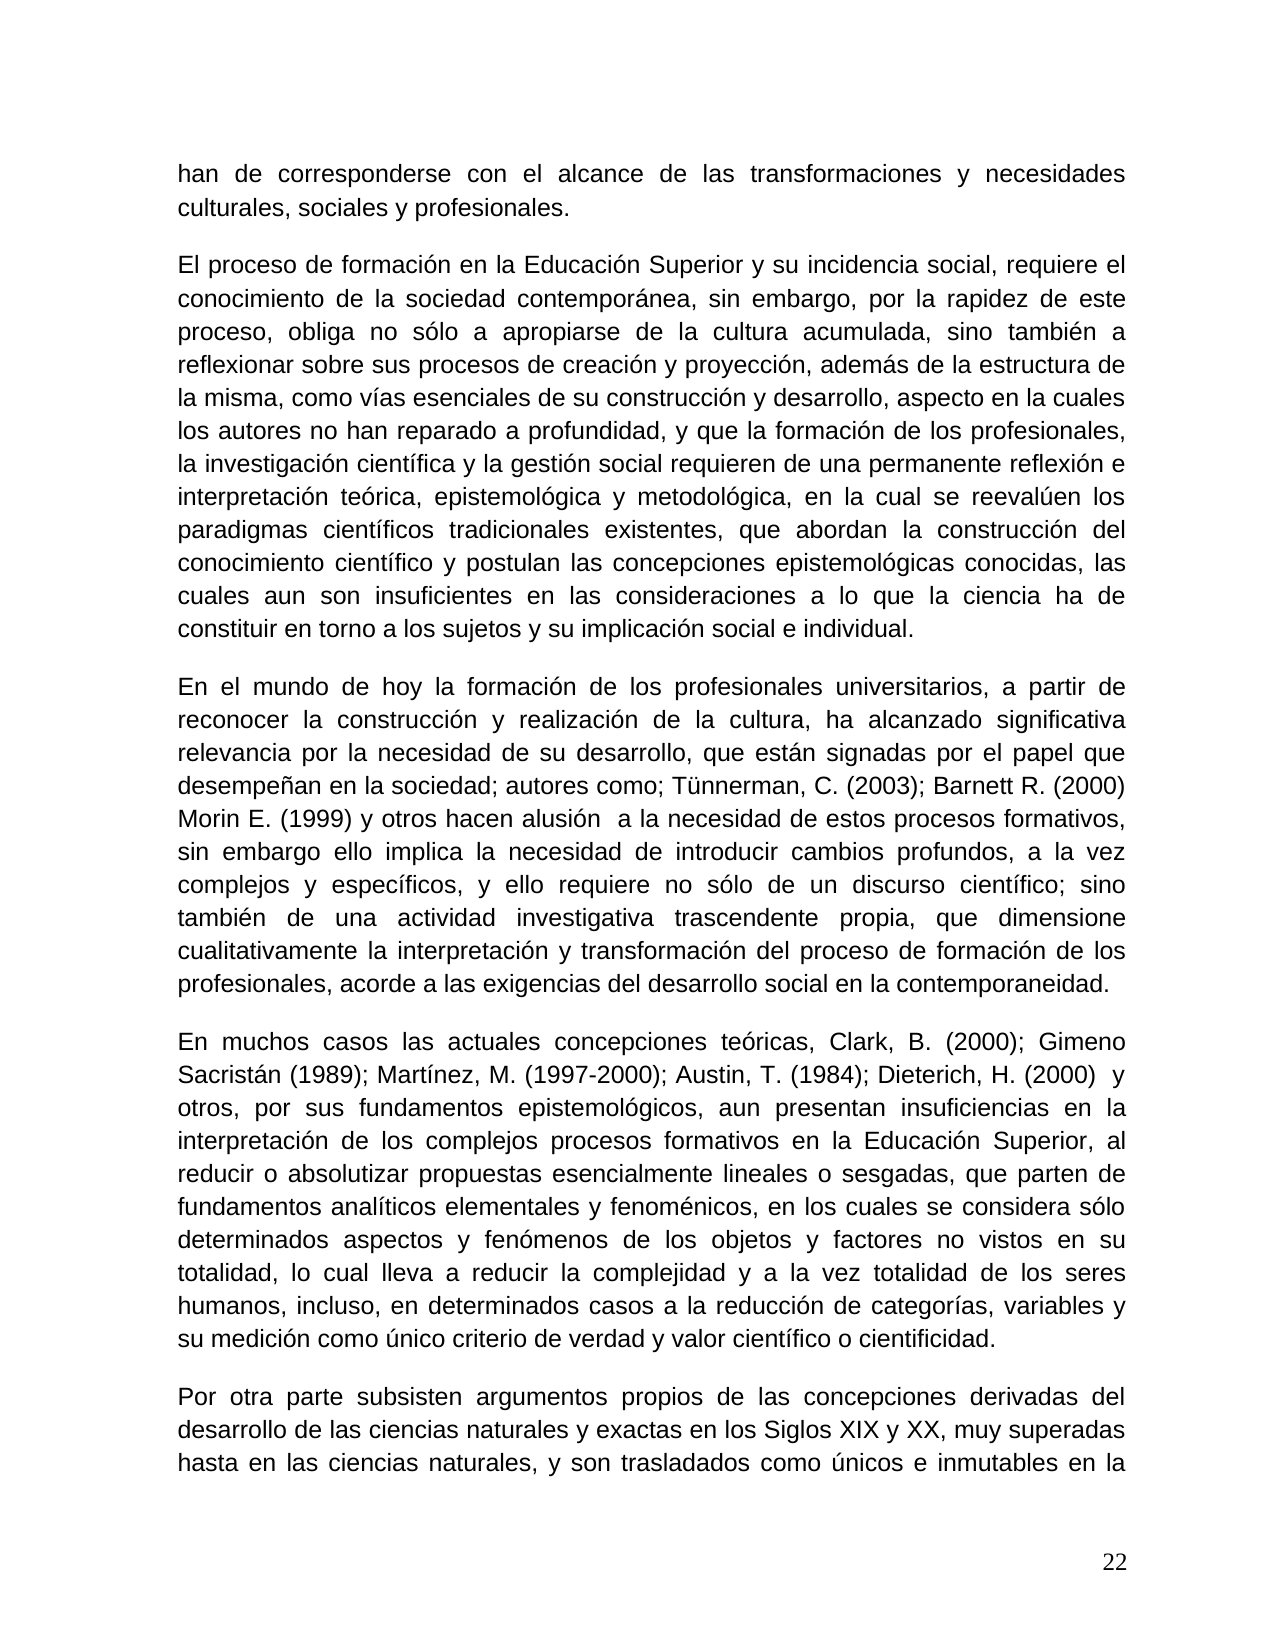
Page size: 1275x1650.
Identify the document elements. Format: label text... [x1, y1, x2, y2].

text En muchos casos las actuales concepciones teóricas, Clark, B. (2000); Gimeno Sacristán (1989); Martínez, M. (1997-2000); Austin, T. (1984); Dieterich, H. (2000) y otros, por sus fundamentos epistemológicos, aun presentan insuficiencias en la interpretación de los complejos procesos formativos en la Educación Superior, al reducir o absolutizar propuestas esencialmente lineales o sesgadas, que parten de fundamentos analíticos elementales y fenoménicos, en los cuales se considera sólo determinados aspectos y fenómenos de los objetos y factores no vistos en su totalidad, lo cual lleva a reducir la complejidad y a la vez totalidad de los seres humanos, incluso, en determinados casos a la reducción de categorías, variables y su medición como único criterio de verdad y valor científico o cientificidad. [177, 1027, 1127, 1353]
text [177, 1382, 1127, 1477]
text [177, 159, 1127, 221]
text El proceso de formación en la Educación Superior y su incidencia social, requiere el conocimiento de la sociedad contemporánea, sin embargo, por la rapidez de este proceso, obliga no sólo a apropiarse de la cultura acumulada, sino también a reflexionar sobre sus procesos de creación y proyección, además de la estructura de la misma, como vías esenciales de su construcción y desarrollo, aspecto en la cuales los autores no han reparado a profundidad, y que la formación de los profesionales, la investigación científica y la gestión social requieren de una permanente reflexión e interpretación teórica, epistemológica y metodológica, en la cual se reevalúen los paradigmas científicos tradicionales existentes, que abordan la construcción del conocimiento científico y postulan las concepciones epistemológicas conocidas, las cuales aun son insuficientes en las consideraciones a lo que la ciencia ha de constituir en torno a los sujetos y su implicación social e individual. [177, 251, 1127, 642]
text En el mundo de hoy la formación de los profesionales universitarios, a partir de reconocer la construcción y realización de la cultura, ha alcanzado significativa relevancia por la necesidad de su desarrollo, que están signadas por el papel que desempeñan en la sociedad; autores como; Tünnerman, C. (2003); Barnett R. (2000) Morin E. (1999) y otros hacen alusión a la necesidad de estos procesos formativos, sin embargo ello implica la necesidad de introducir cambios profundos, a la vez complejos y específicos, y ello requiere no sólo de un discurso científico; sino también de una actividad investigativa trascendente propia, que dimensione cualitativamente la interpretación y transformación del proceso de formación de los profesionales, acorde a las exigencias del desarrollo social en la contemporaneidad. [177, 672, 1127, 998]
